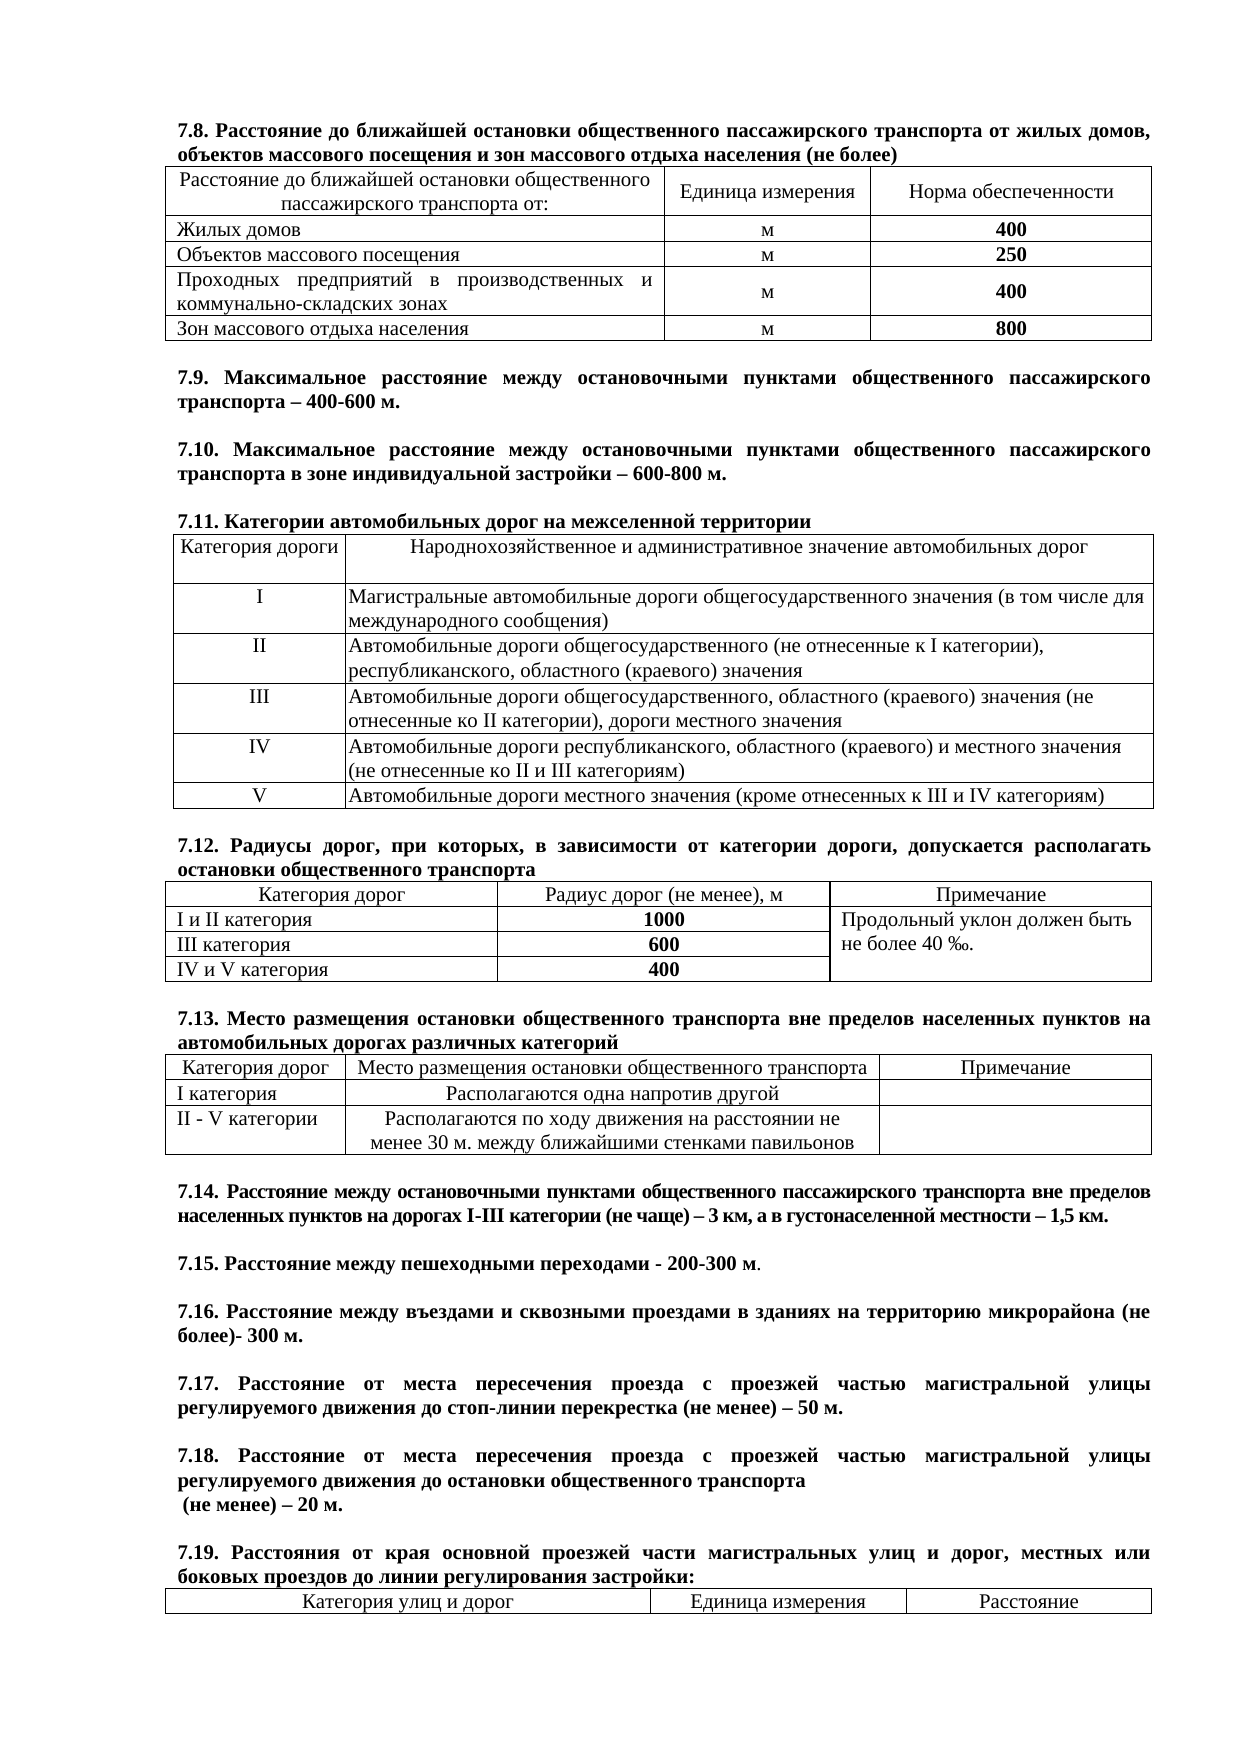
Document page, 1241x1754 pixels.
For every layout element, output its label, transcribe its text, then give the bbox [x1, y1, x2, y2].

table_cell 400 [871, 267, 1151, 315]
table_header Категория дорог [166, 1055, 345, 1079]
table_cell м [665, 267, 870, 315]
table_cell Располагаются по ходу движения на расстоянии не менее . между ближайшими стенками павильонов [346, 1106, 879, 1154]
text 7.19. Расстояния от края основной проезжей части магистральных улиц и дорог, местных или боковых проездов до линии регулирования застройки: [177, 1540, 1152, 1588]
text 7.11. Категории автомобильных дорог на межселенной территории [177, 509, 1152, 533]
table_cell м [665, 242, 870, 266]
table_header Категория дорог [166, 882, 497, 906]
text 7.13. Место размещения остановки общественного транспорта вне пределов населенных пунктов на автомобильных дорогах различных категорий [177, 1006, 1152, 1054]
table_header Расстояние до ближайшей остановки общественного пассажирского транспорта от: [166, 167, 664, 215]
text 7.15. Расстояние между пешеходными переходами - 200-. [177, 1251, 1152, 1275]
table_cell [880, 1106, 1151, 1154]
table_cell м [665, 216, 870, 241]
table_cell 600 [498, 932, 829, 956]
table_cell Жилых домов [166, 216, 664, 241]
table_cell 1000 [498, 907, 829, 931]
table_header Единица измерения [665, 167, 870, 215]
table_header Категория улиц и дорог [166, 1589, 650, 1613]
table_cell Продольный уклон должен быть не более 40 ‰. [831, 907, 1151, 981]
table_header Единица измерения [651, 1589, 906, 1613]
table_cell 800 [871, 316, 1151, 340]
table_header Расстояние [907, 1589, 1151, 1613]
table_cell V [174, 783, 345, 807]
table_cell м [665, 316, 870, 340]
table_cell II [174, 634, 345, 683]
table_cell Располагаются одна напротив другой [346, 1080, 879, 1104]
table_cell 400 [871, 216, 1151, 241]
table_cell I [174, 584, 345, 632]
table_header Народнохозяйственное и административное значение автомобильных дорог [346, 535, 1153, 583]
text 7.9. Максимальное расстояние между остановочными пунктами общественного пассажирского транспорта – 400-. [177, 365, 1152, 413]
text 7.8. Расстояние до ближайшей остановки общественного пассажирского транспорта от жилых домов, объектов массового посещения и зон массового отдыха населения (не более) [177, 118, 1152, 166]
table_cell IV [174, 734, 345, 782]
table_cell III категория [166, 932, 497, 956]
table_cell 250 [871, 242, 1151, 266]
table_cell Объектов массового посещения [166, 242, 664, 266]
table_cell I категория [166, 1080, 345, 1104]
text 7.10. Максимальное расстояние между остановочными пунктами общественного пассажирского транспорта в зоне индивидуальной застройки – 600-. [177, 437, 1152, 485]
table_cell Автомобильные дороги республиканского, областного (краевого) и местного значения (не отнесенные ко II и III категориям) [346, 734, 1153, 782]
table_cell [880, 1080, 1151, 1104]
table_cell Автомобильные дороги общегосударственного (не отнесенные к I категории), республиканского, областного (краевого) значения [346, 634, 1153, 683]
table_cell III [174, 684, 345, 733]
table_cell Автомобильные дороги общегосударственного, областного (краевого) значения (не отнесенные ко II категории), дороги местного значения [346, 684, 1153, 733]
table_cell II - V категории [166, 1106, 345, 1154]
table_header Примечание [831, 882, 1151, 906]
table_header Радиус дорог (не менее), м [498, 882, 829, 906]
table_header Норма обеспеченности [871, 167, 1151, 215]
table_header Примечание [880, 1055, 1151, 1079]
table_cell 400 [498, 957, 829, 981]
text 7.12. Радиусы дорог, при которых, в зависимости от категории дороги, допускается располагать остановки общественного транспорта [177, 832, 1152, 881]
text 7.17. Расстояние от места пересечения проезда с проезжей частью магистральной улицы регулируемого движения до стоп-линии перекрестка (не менее) – . [177, 1371, 1152, 1419]
text 7.18. Расстояние от места пересечения проезда с проезжей частью магистральной улицы регулируемого движения до остановки общественного транспорта [177, 1443, 1152, 1492]
table_header Место размещения остановки общественного транспорта [346, 1055, 879, 1079]
text 7.14. Расстояние между остановочными пунктами общественного пассажирского транспорта вне пределов населенных пунктов на дорогах I-III категории (не чаще) – , а в густонаселенной местности – . [177, 1179, 1152, 1227]
table_cell Магистральные автомобильные дороги общегосударственного значения (в том числе для международного сообщения) [346, 584, 1153, 632]
table_cell IV и V категория [166, 957, 497, 981]
table_cell Зон массового отдыха населения [166, 316, 664, 340]
table_cell Автомобильные дороги местного значения (кроме отнесенных к III и IV категориям) [346, 783, 1153, 807]
text 7.16. Расстояние между въездами и сквозными проездами в зданиях на территорию микрорайона (не более)- . [177, 1299, 1152, 1347]
table_cell I и II категория [166, 907, 497, 931]
text (не менее) – . [177, 1492, 1152, 1516]
table_cell Проходных предприятий в производственных и коммунально-складских зонах [166, 267, 664, 315]
table_header Категория дороги [174, 535, 345, 583]
